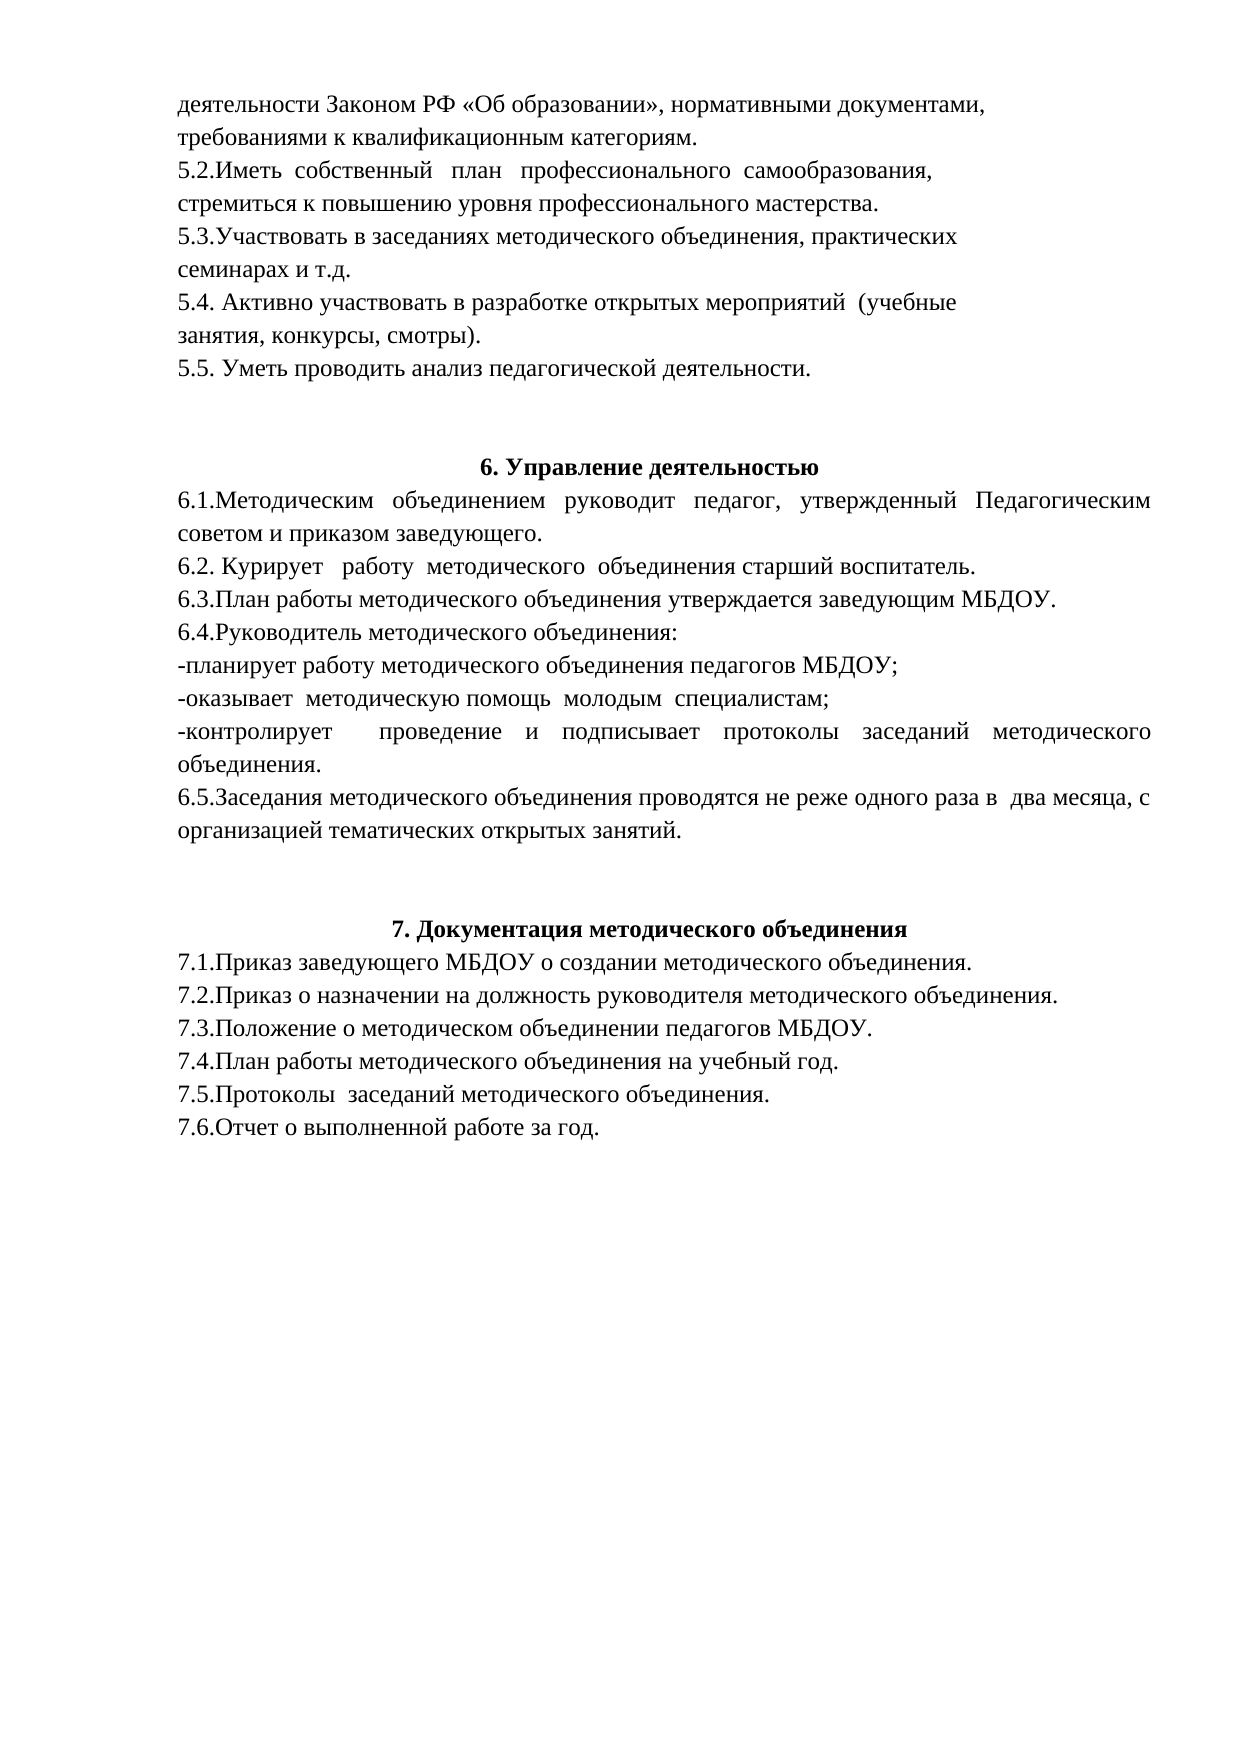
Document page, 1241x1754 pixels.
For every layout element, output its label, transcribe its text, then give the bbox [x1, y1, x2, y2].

text 6.5.Заседания методического объединения проводятся не реже одного раза в два месяца, с организацией тематических открытых занятий. [177, 782, 1152, 844]
text 5.2.Иметь собственный план профессионального самообразования, [177, 155, 1152, 183]
text занятия, конкурсы, смотры). [177, 320, 1152, 348]
text 7.6.Отчет о выполненной работе за год. [177, 1112, 1152, 1141]
text 5.4. Активно участвовать в разработке открытых мероприятий (учебные [177, 287, 1152, 316]
text 7.4.План работы методического объединения на учебный год. [177, 1046, 1152, 1075]
text требованиями к квалификационным категориям. [177, 122, 1152, 150]
text 6. Управление деятельностью [148, 452, 1152, 481]
text семинарах и т.д. [177, 254, 1152, 282]
text 6.1.Методическим объединением руководит педагог, утвержденный Педагогическим советом и приказом заведующего. [177, 485, 1152, 547]
text стремиться к повышению уровня профессионального мастерства. [177, 188, 1152, 216]
text -планирует работу методического объединения педагогов МБДОУ; [177, 650, 1152, 679]
text -контролирует проведение и подписывает протоколы заседаний методического объединения. [177, 716, 1152, 778]
text -оказывает методическую помощь молодым специалистам; [177, 683, 1152, 712]
text 7. Документация методического объединения [148, 914, 1152, 943]
text 6.3.План работы методического объединения утверждается заведующим МБДОУ. [177, 584, 1152, 613]
text 5.5. Уметь проводить анализ педагогической деятельности. [177, 353, 1152, 382]
text 6.2. Курирует работу методического объединения старший воспитатель. [177, 551, 1152, 580]
text 7.5.Протоколы заседаний методического объединения. [177, 1079, 1152, 1108]
text 7.2.Приказ о назначении на должность руководителя методического объединения. [177, 980, 1152, 1009]
text 5.3.Участвовать в заседаниях методического объединения, практических [177, 221, 1152, 249]
text 6.4.Руководитель методического объединения: [177, 617, 1152, 646]
text деятельности Законом РФ «Об образовании», нормативными документами, [177, 89, 1152, 117]
text 7.1.Приказ заведующего МБДОУ о создании методического объединения. [177, 947, 1152, 976]
text 7.3.Положение о методическом объединении педагогов МБДОУ. [177, 1013, 1152, 1042]
